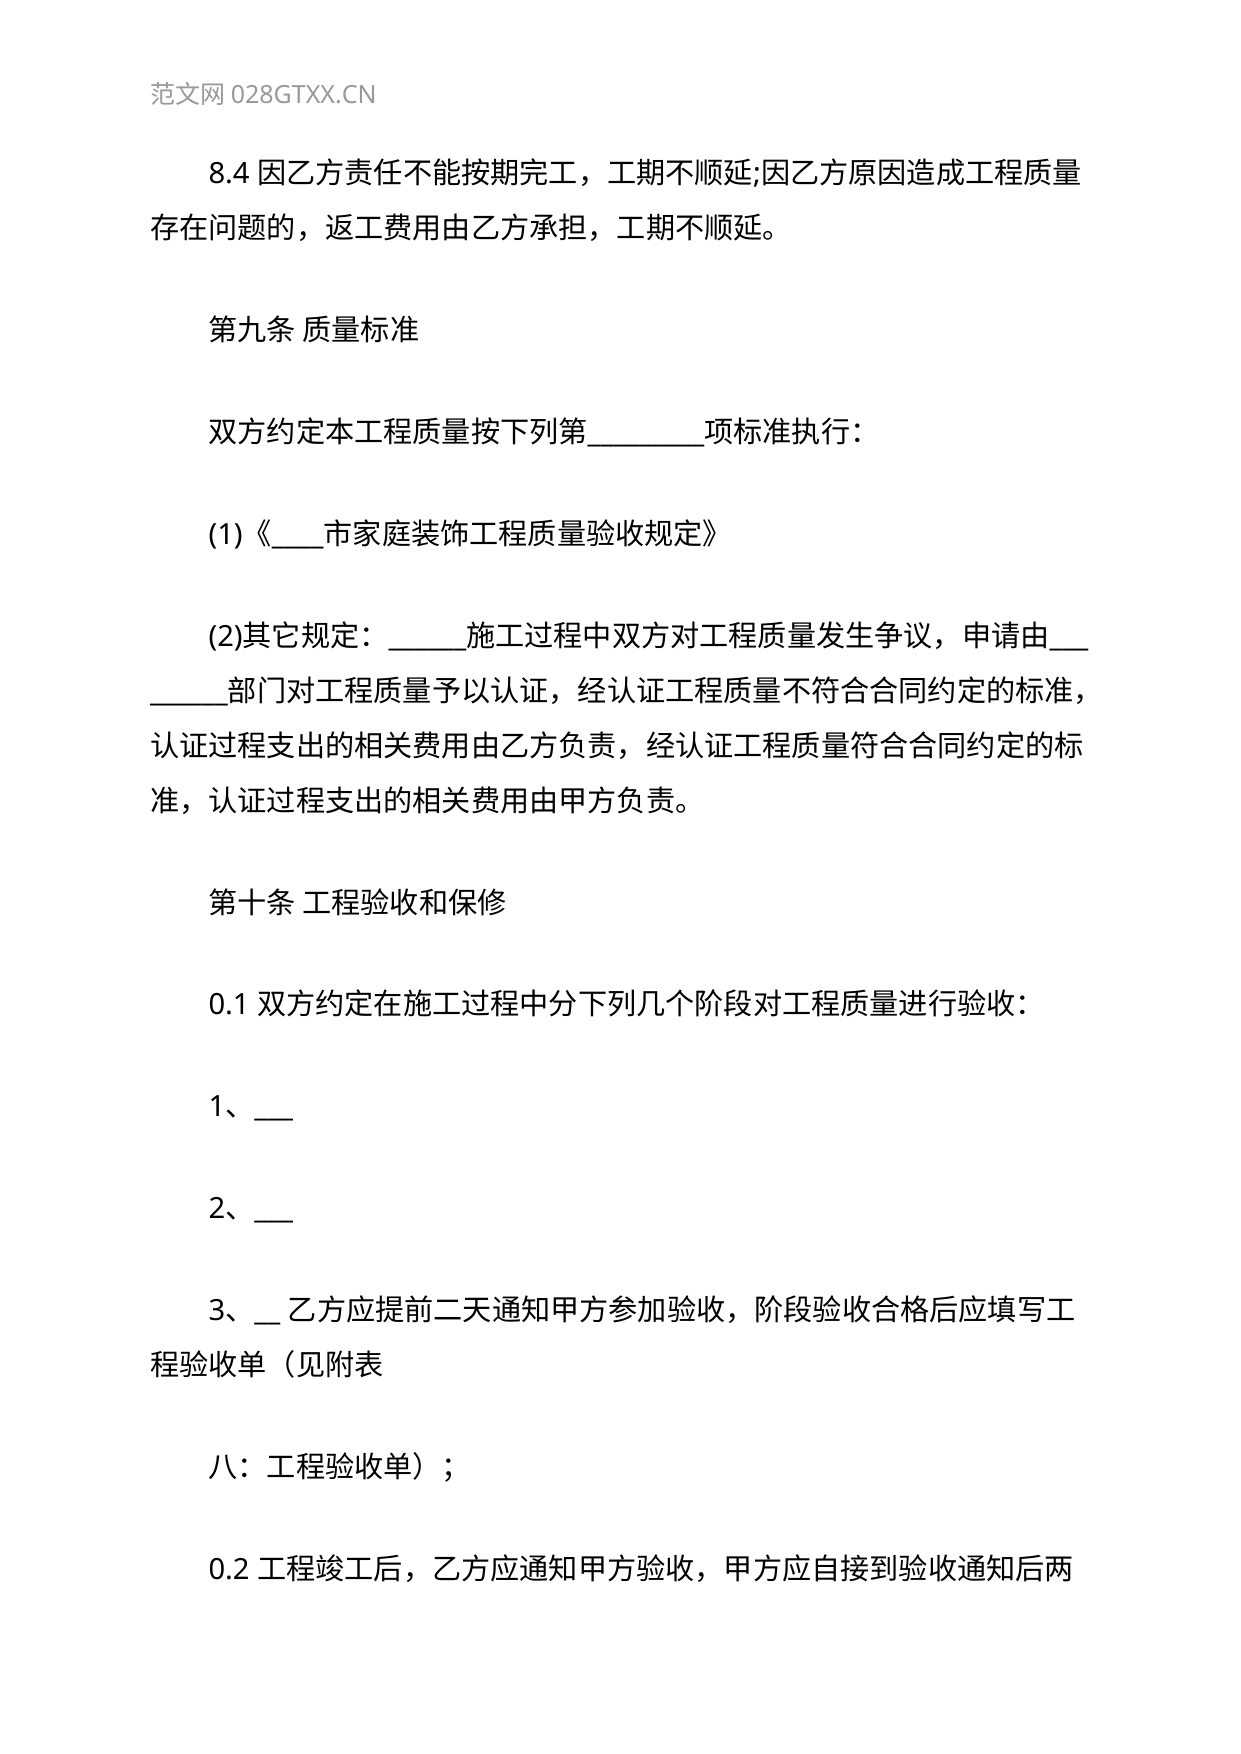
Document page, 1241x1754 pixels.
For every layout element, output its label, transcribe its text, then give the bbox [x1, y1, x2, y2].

text 八：工程验收单）； [150, 1444, 1090, 1486]
text 双方约定本工程质量按下列第_________项标准执行： [150, 408, 1090, 451]
text (1)《____市家庭装饰工程质量验收规定》 [150, 511, 1090, 553]
text 1、___ [150, 1083, 1090, 1125]
text 0.1 双方约定在施工过程中分下列几个阶段对工程质量进行验收： [150, 981, 1090, 1023]
text 2、___ [150, 1185, 1090, 1227]
text 第十条 工程验收和保修 [150, 879, 1090, 921]
text 第九条 质量标准 [150, 307, 1090, 349]
text 8.4 因乙方责任不能按期完工，工期不顺延;因乙方原因造成工程质量存在问题的，返工费用由乙方承担，工期不顺延。 [150, 150, 1090, 247]
text (2)其它规定：______施工过程中双方对工程质量发生争议，申请由_________部门对工程质量予以认证，经认证工程质量不符合合同约定的标准，认证过程支出的相关费用由乙方负责，经认证工程质量符合合同约定的标准，认证过程支出的相关费用由甲方负责。 [150, 612, 1090, 820]
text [150, 1545, 1090, 1588]
text 3、__ 乙方应提前二天通知甲方参加验收，阶段验收合格后应填写工程验收单（见附表 [150, 1287, 1090, 1384]
